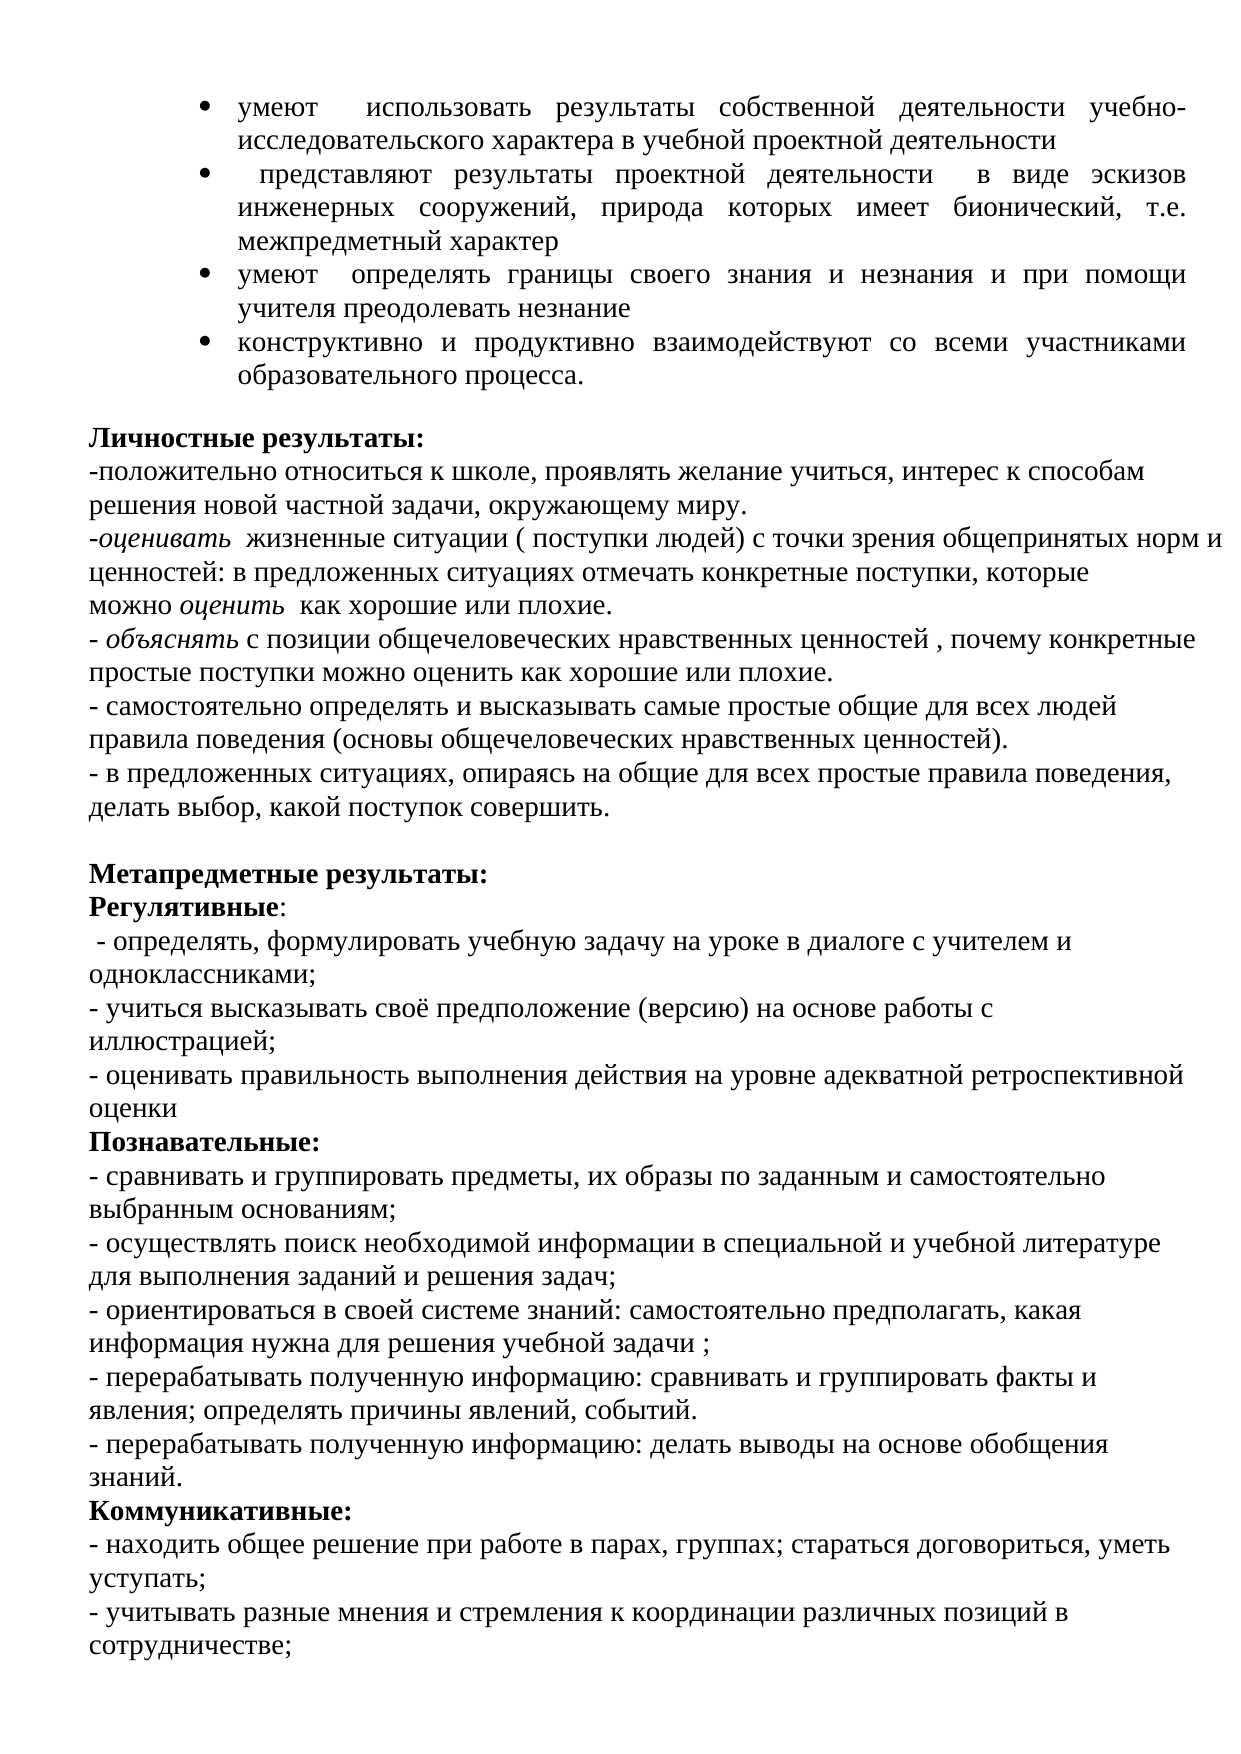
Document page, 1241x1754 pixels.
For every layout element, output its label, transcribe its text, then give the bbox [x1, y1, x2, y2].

text можно оценить как хорошие или плохие. [89, 587, 1240, 621]
text - перерабатывать полученную информацию: делать выводы на основе обобщения знаний. [89, 1426, 1187, 1493]
text - учитывать разные мнения и стремления к координации различных позиций в сотрудничестве; [89, 1594, 1187, 1661]
text - оценивать правильность выполнения действия на уровне адекватной ретроспективной оценки [89, 1057, 1187, 1124]
list умеют определять границы своего знания и незнания и при помощи учителя преодолевать незнание [200, 257, 1187, 324]
text -положительно относиться к школе, проявлять желание учиться, интерес к способам решения новой частной задачи, окружающему миру. [89, 453, 1187, 520]
list умеют использовать результаты собственной деятельности учебно-исследовательского характера в учебной проектной деятельности [200, 89, 1187, 156]
text - самостоятельно определять и высказывать самые простые общие для всех людей правила поведения (основы общечеловеческих нравственных ценностей). [89, 688, 1198, 755]
text Коммуникативные: [89, 1493, 1187, 1527]
text - сравнивать и группировать предметы, их образы по заданным и самостоятельно выбранным основаниям; [89, 1158, 1187, 1225]
text - объяснять с позиции общечеловеческих нравственных ценностей , почему конкретные простые поступки можно оценить как хорошие или плохие. [89, 621, 1198, 688]
text Личностные результаты: [89, 420, 1187, 453]
text - в предложенных ситуациях, опираясь на общие для всех простые правила поведения, делать выбор, какой поступок совершить. [89, 755, 1198, 822]
text - ориентироваться в своей системе знаний: самостоятельно предполагать, какая информация нужна для решения учебной задачи ; [89, 1292, 1187, 1359]
text Познавательные: [89, 1124, 1187, 1158]
text - учиться высказывать своё предположение (версию) на основе работы с иллюстрацией; [89, 990, 1187, 1057]
text - осуществлять поиск необходимой информации в специальной и учебной литературе для выполнения заданий и решения задач; [89, 1225, 1187, 1292]
text - определять, формулировать учебную задачу на уроке в диалоге с учителем и одноклассниками; [89, 923, 1187, 990]
text Регулятивные: [89, 889, 1187, 923]
text Метапредметные результаты: [89, 856, 1187, 889]
list конструктивно и продуктивно взаимодействуют со всеми участниками образовательного процесса. [200, 324, 1187, 391]
text - перерабатывать полученную информацию: сравнивать и группировать факты и явления; определять причины явлений, событий. [89, 1359, 1187, 1426]
text - находить общее решение при работе в парах, группах; стараться договориться, уметь уступать; [89, 1527, 1187, 1594]
text -оценивать жизненные ситуации ( поступки людей) с точки зрения общепринятых норм и ценностей: в предложенных ситуациях отмечать конкретные поступки, которые [89, 520, 1240, 587]
list представляют результаты проектной деятельности в виде эскизов инженерных сооружений, природа которых имеет бионический, т.е. межпредметный характер [200, 156, 1187, 257]
